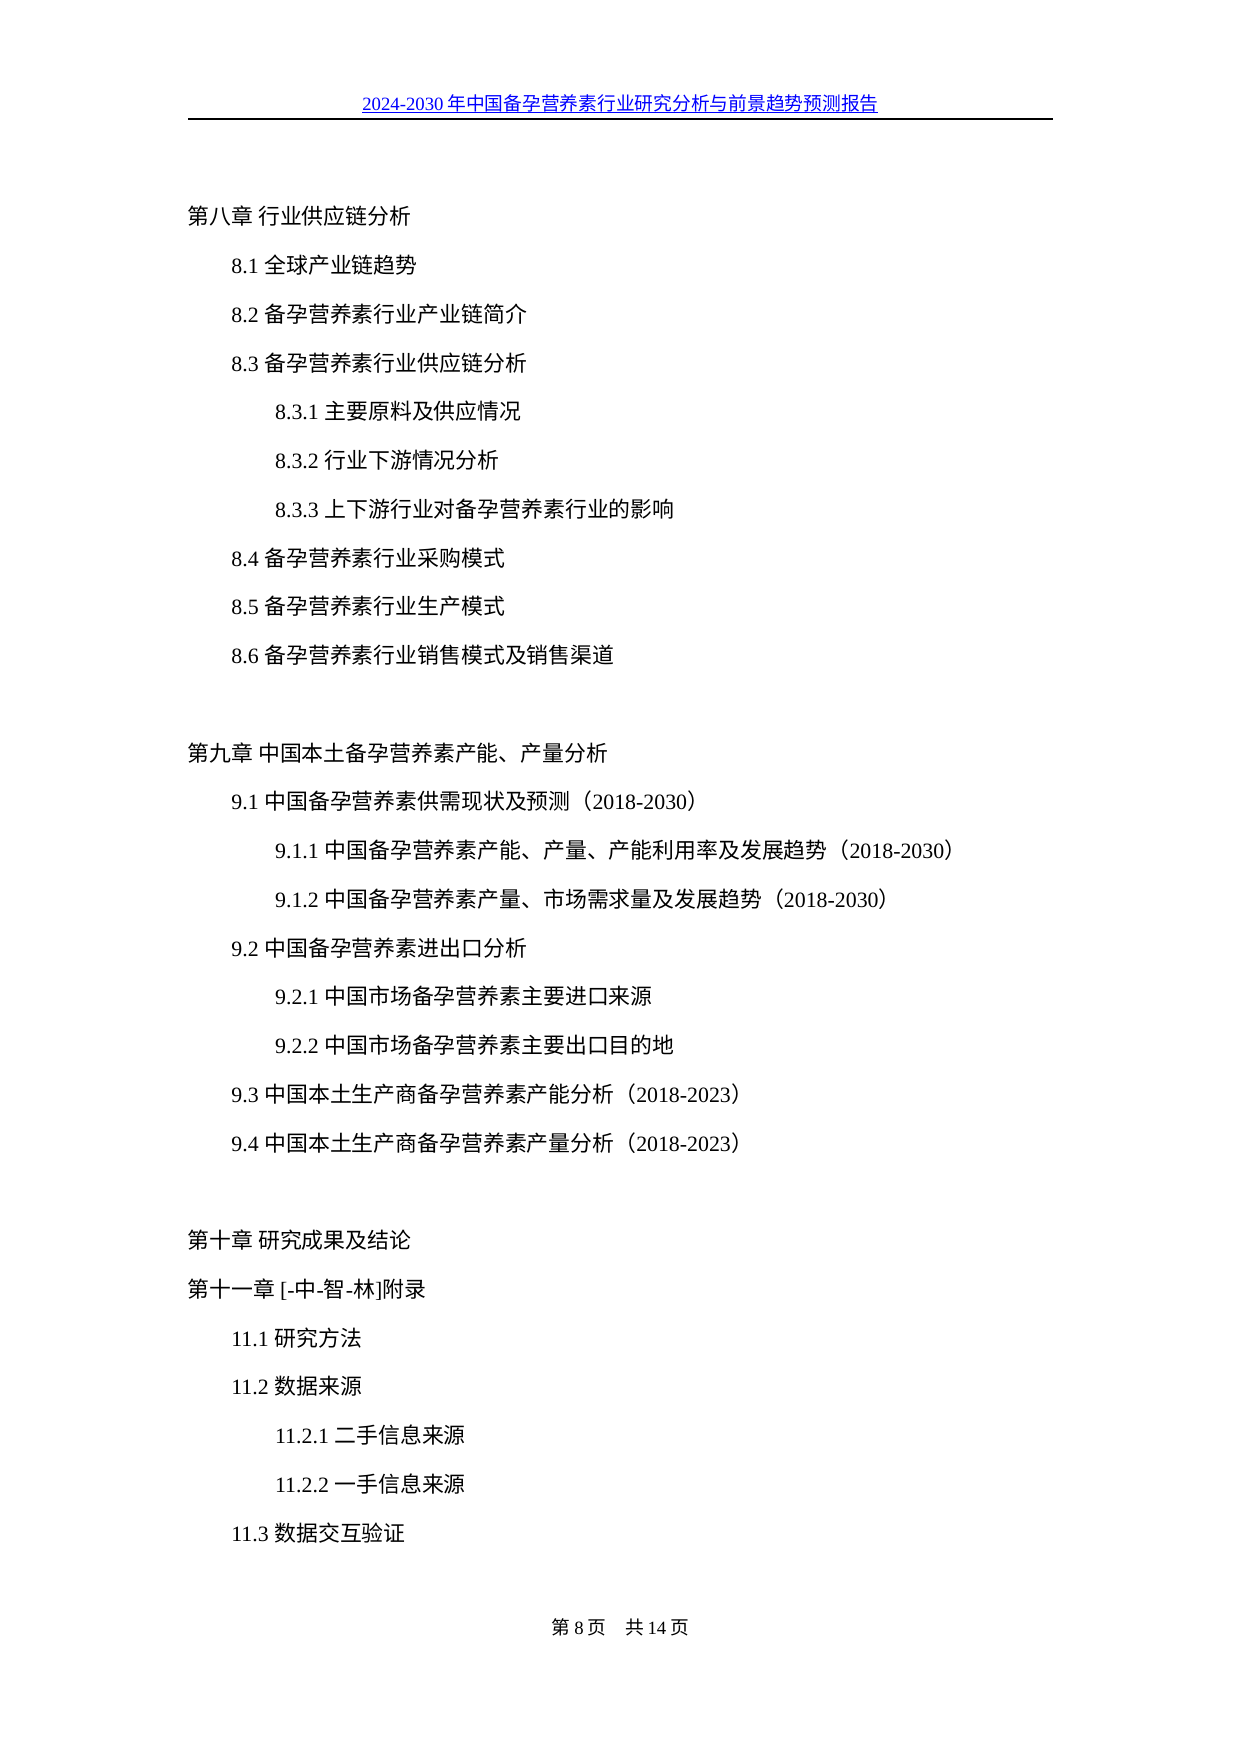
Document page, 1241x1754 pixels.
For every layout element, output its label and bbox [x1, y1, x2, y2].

text [187, 150, 1053, 1548]
